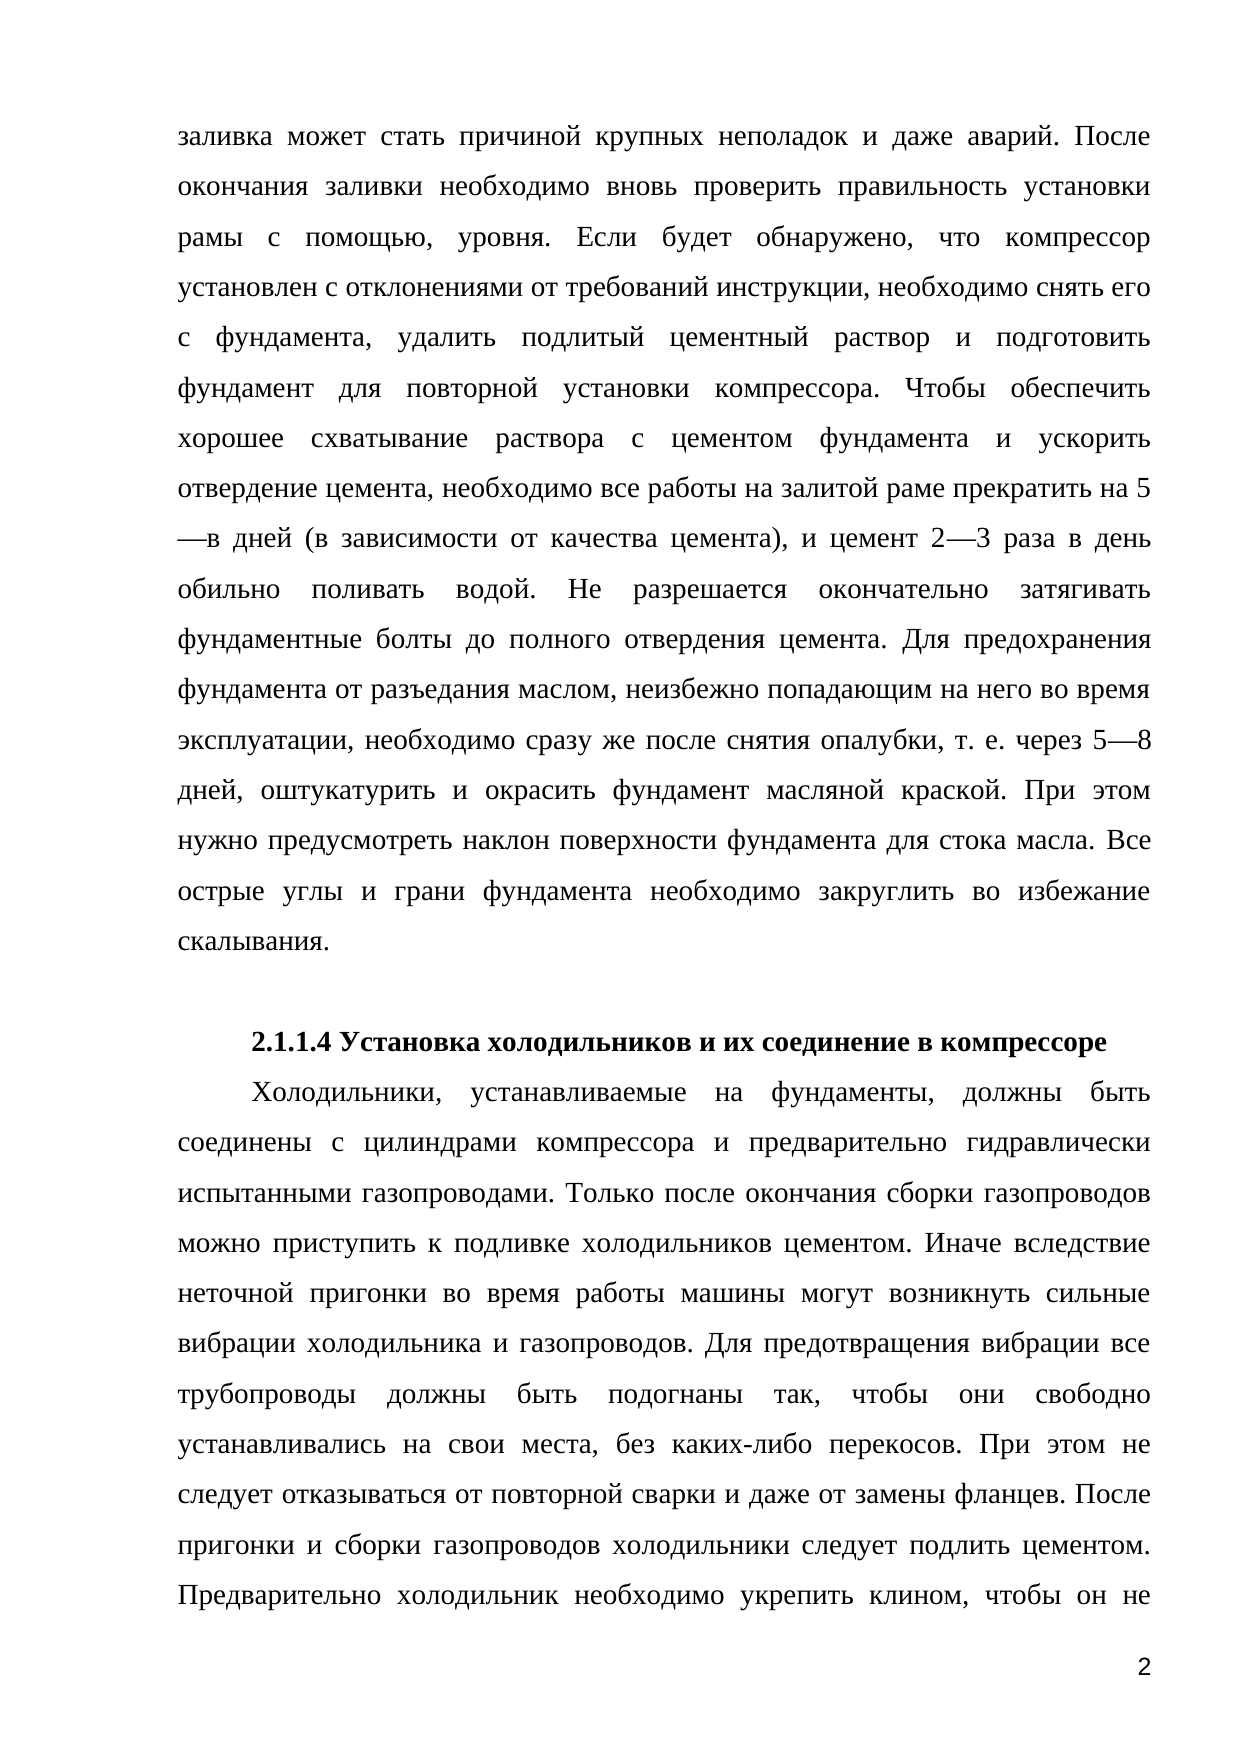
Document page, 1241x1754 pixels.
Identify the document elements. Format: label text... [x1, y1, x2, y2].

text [177, 1074, 1152, 1611]
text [177, 118, 1152, 957]
text 2.1.1.4 Установка холодильников и их соединение в компрессоре [177, 1024, 1152, 1057]
